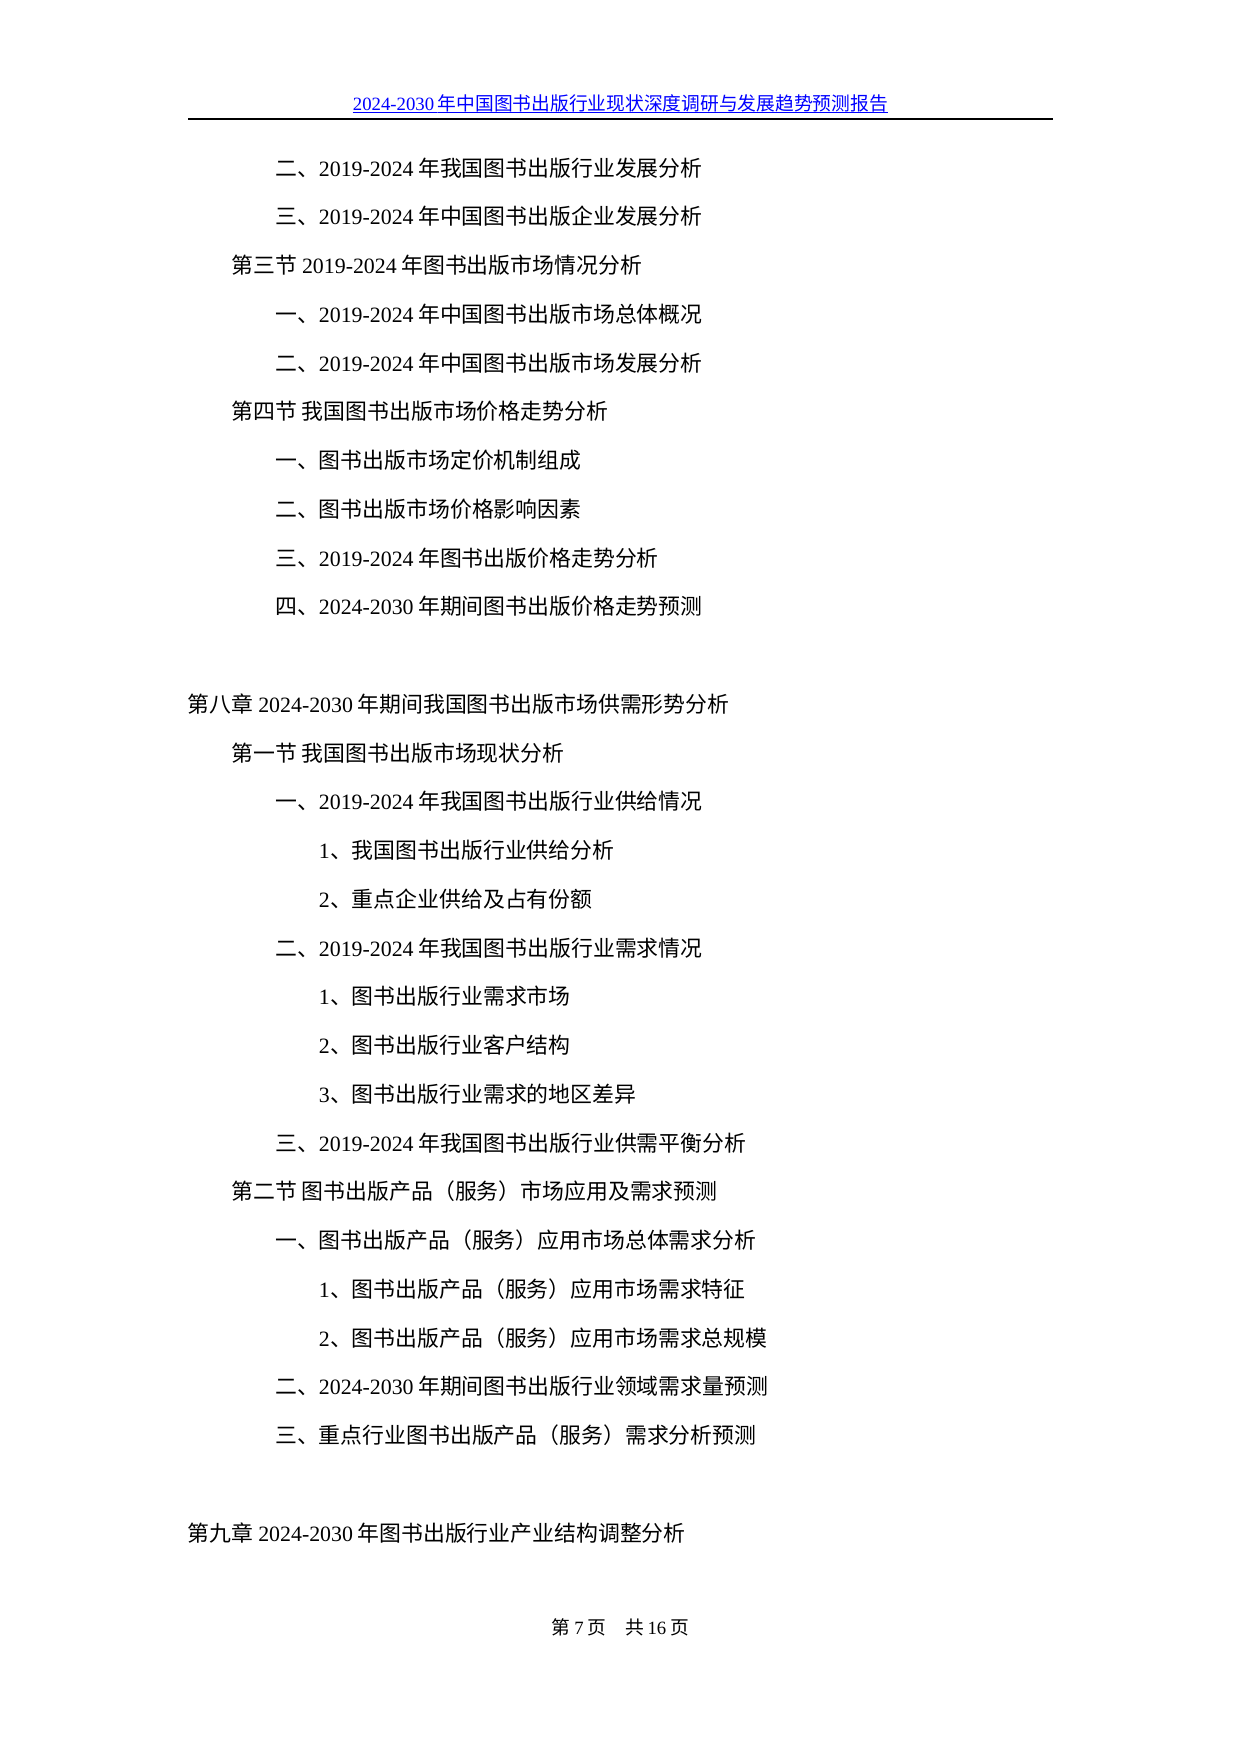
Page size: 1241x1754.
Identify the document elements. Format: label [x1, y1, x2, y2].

text [187, 150, 1053, 1548]
